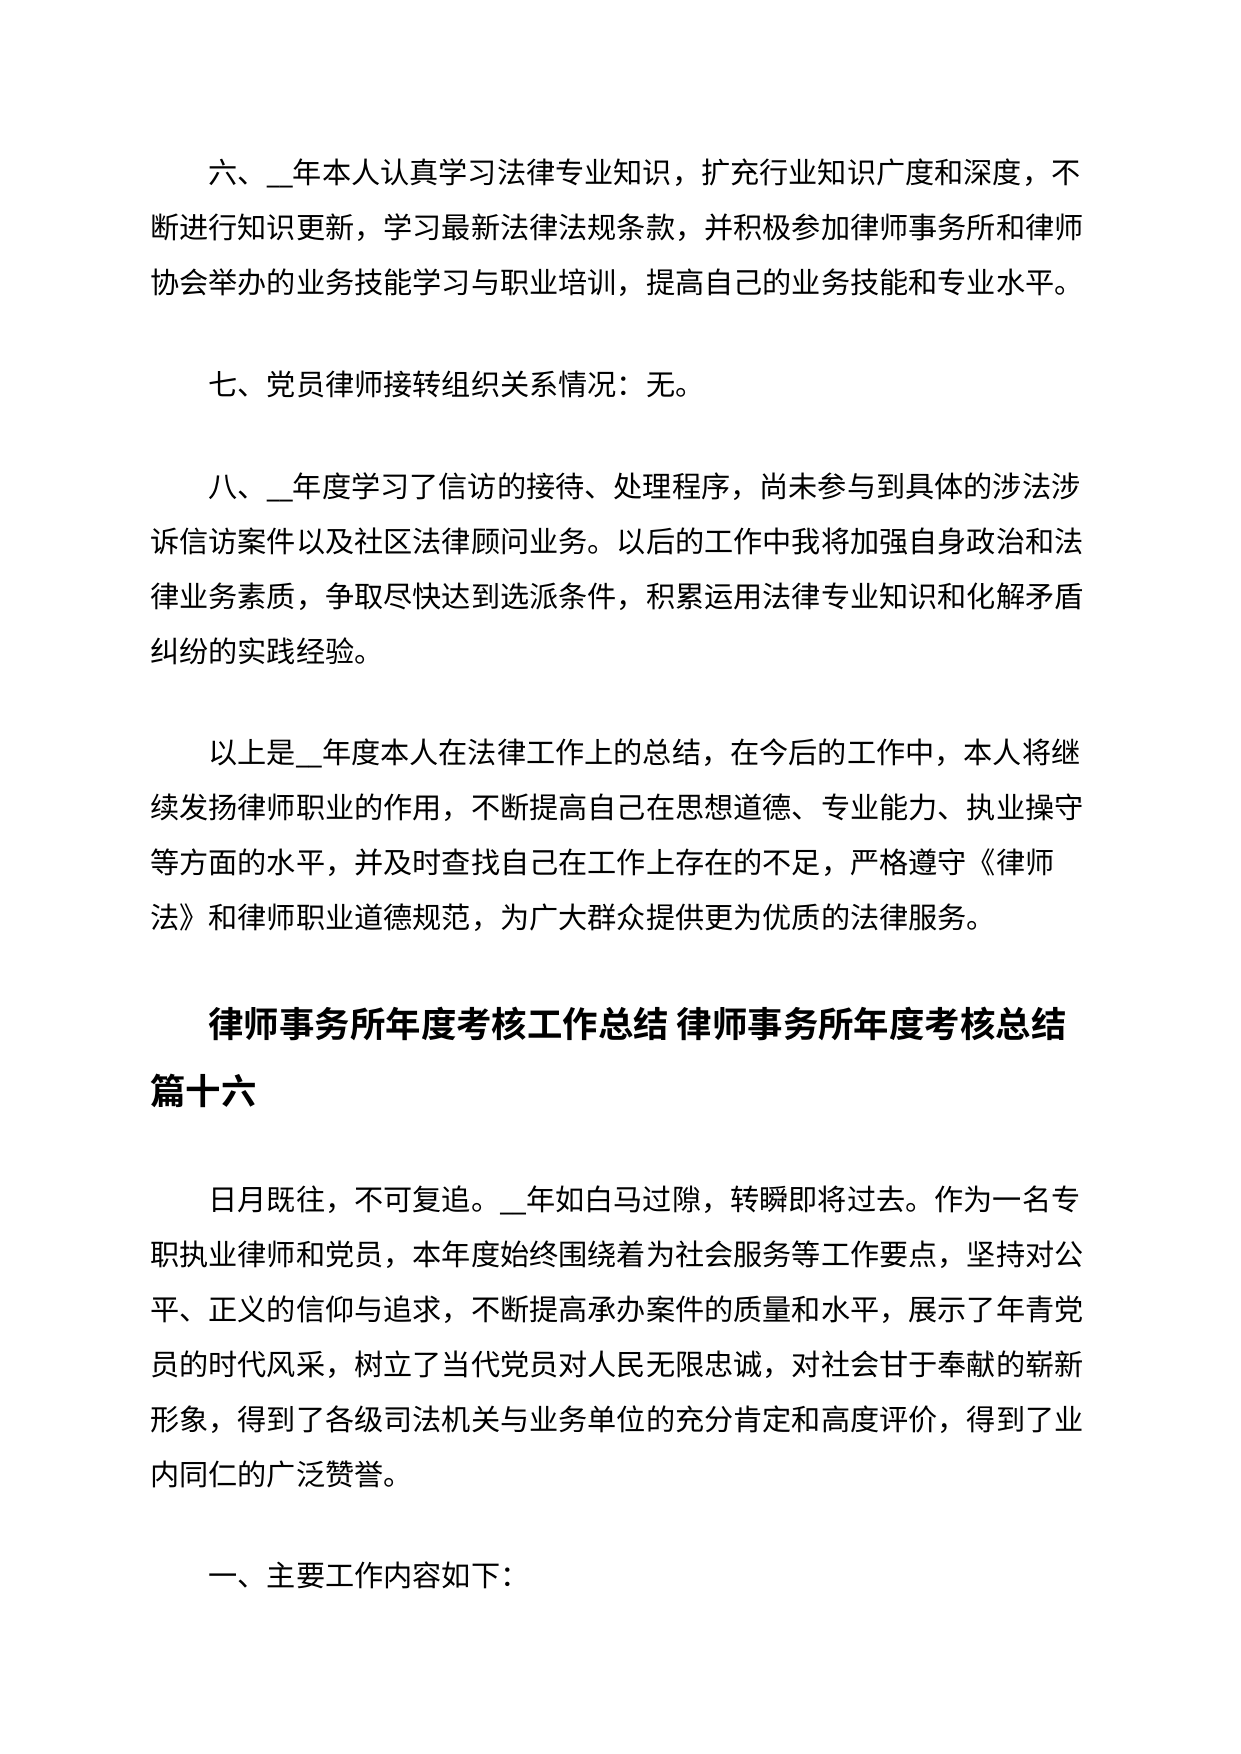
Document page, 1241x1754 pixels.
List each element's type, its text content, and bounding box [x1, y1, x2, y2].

text 一、主要工作内容如下： [150, 1553, 1090, 1595]
text 六、__年本人认真学习法律专业知识，扩充行业知识广度和深度，不断进行知识更新，学习最新法律法规条款，并积极参加律师事务所和律师协会举办的业务技能学习与职业培训，提高自己的业务技能和专业水平。 [150, 150, 1090, 302]
text 七、党员律师接转组织关系情况：无。 [150, 362, 1090, 404]
text 以上是__年度本人在法律工作上的总结，在今后的工作中，本人将继续发扬律师职业的作用，不断提高自己在思想道德、专业能力、执业操守等方面的水平，并及时查找自己在工作上存在的不足，严格遵守《律师法》和律师职业道德规范，为广大群众提供更为优质的法律服务。 [150, 730, 1090, 937]
text 律师事务所年度考核工作总结 律师事务所年度考核总结篇十六 [150, 997, 1090, 1114]
text 八、__年度学习了信访的接待、处理程序，尚未参与到具体的涉法涉诉信访案件以及社区法律顾问业务。以后的工作中我将加强自身政治和法律业务素质，争取尽快达到选派条件，积累运用法律专业知识和化解矛盾纠纷的实践经验。 [150, 463, 1090, 671]
text 日月既往，不可复追。__年如白马过隙，转瞬即将过去。作为一名专职执业律师和党员，本年度始终围绕着为社会服务等工作要点，坚持对公平、正义的信仰与追求，不断提高承办案件的质量和水平，展示了年青党员的时代风采，树立了当代党员对人民无限忠诚，对社会甘于奉献的崭新形象，得到了各级司法机关与业务单位的充分肯定和高度评价，得到了业内同仁的广泛赞誉。 [150, 1177, 1090, 1493]
